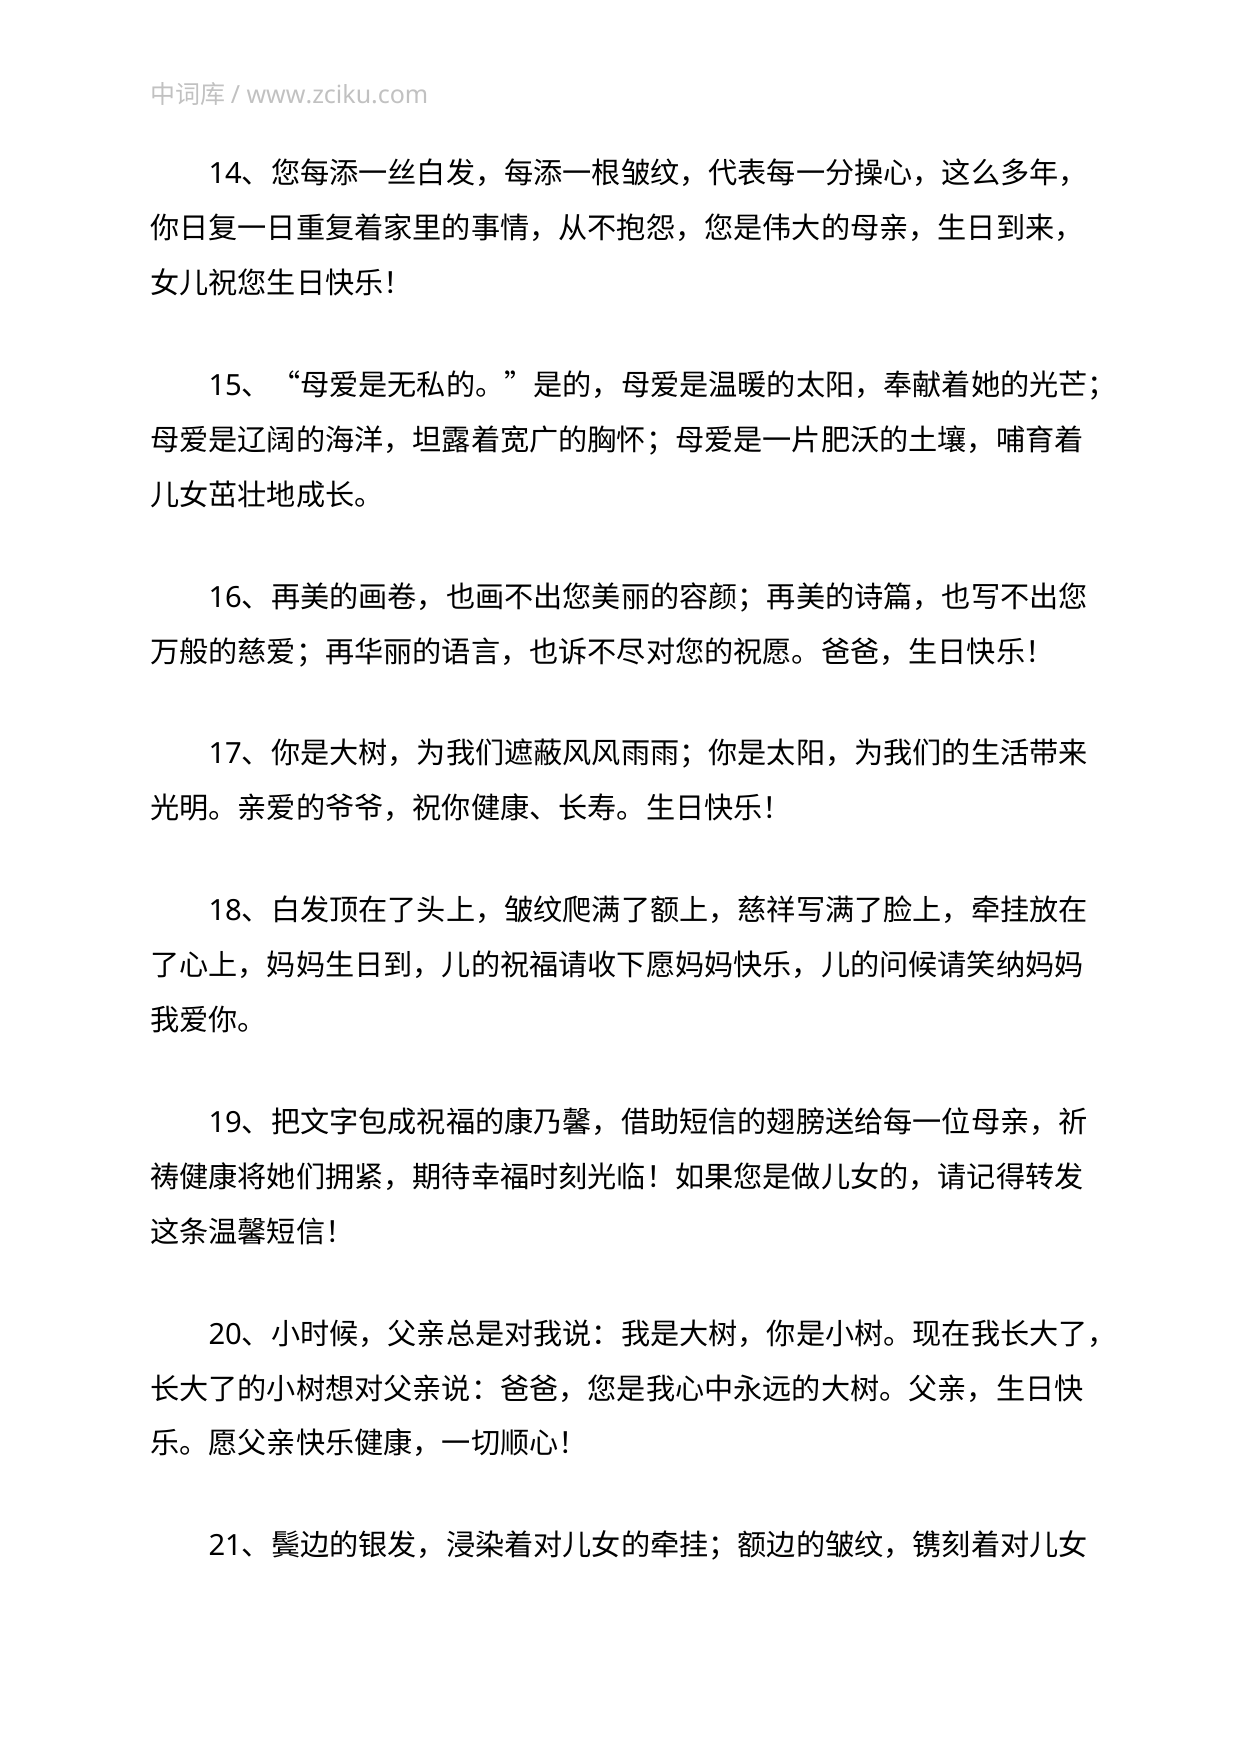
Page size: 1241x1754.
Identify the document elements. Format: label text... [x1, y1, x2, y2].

text 17、你是大树，为我们遮蔽风风雨雨；你是太阳，为我们的生活带来光明。亲爱的爷爷，祝你健康、长寿。生日快乐！ [150, 730, 1090, 827]
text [150, 1522, 1090, 1564]
text 20、小时候，父亲总是对我说：我是大树，你是小树。现在我长大了，长大了的小树想对父亲说：爸爸，您是我心中永远的大树。父亲，生日快乐。愿父亲快乐健康，一切顺心！ [150, 1310, 1090, 1462]
text 16、再美的画卷，也画不出您美丽的容颜；再美的诗篇，也写不出您万般的慈爱；再华丽的语言，也诉不尽对您的祝愿。爸爸，生日快乐！ [150, 573, 1090, 671]
text 15、“母爱是无私的。”是的，母爱是温暖的太阳，奉献着她的光芒；母爱是辽阔的海洋，坦露着宽广的胸怀；母爱是一片肥沃的土壤，哺育着儿女茁壮地成长。 [150, 362, 1090, 514]
text 14、您每添一丝白发，每添一根皱纹，代表每一分操心，这么多年，你日复一日重复着家里的事情，从不抱怨，您是伟大的母亲，生日到来，女儿祝您生日快乐！ [150, 150, 1090, 302]
text 19、把文字包成祝福的康乃馨，借助短信的翅膀送给每一位母亲，祈祷健康将她们拥紧，期待幸福时刻光临！如果您是做儿女的，请记得转发这条温馨短信！ [150, 1098, 1090, 1251]
text 18、白发顶在了头上，皱纹爬满了额上，慈祥写满了脸上，牵挂放在了心上，妈妈生日到，儿的祝福请收下愿妈妈快乐，儿的问候请笑纳妈妈我爱你。 [150, 887, 1090, 1039]
